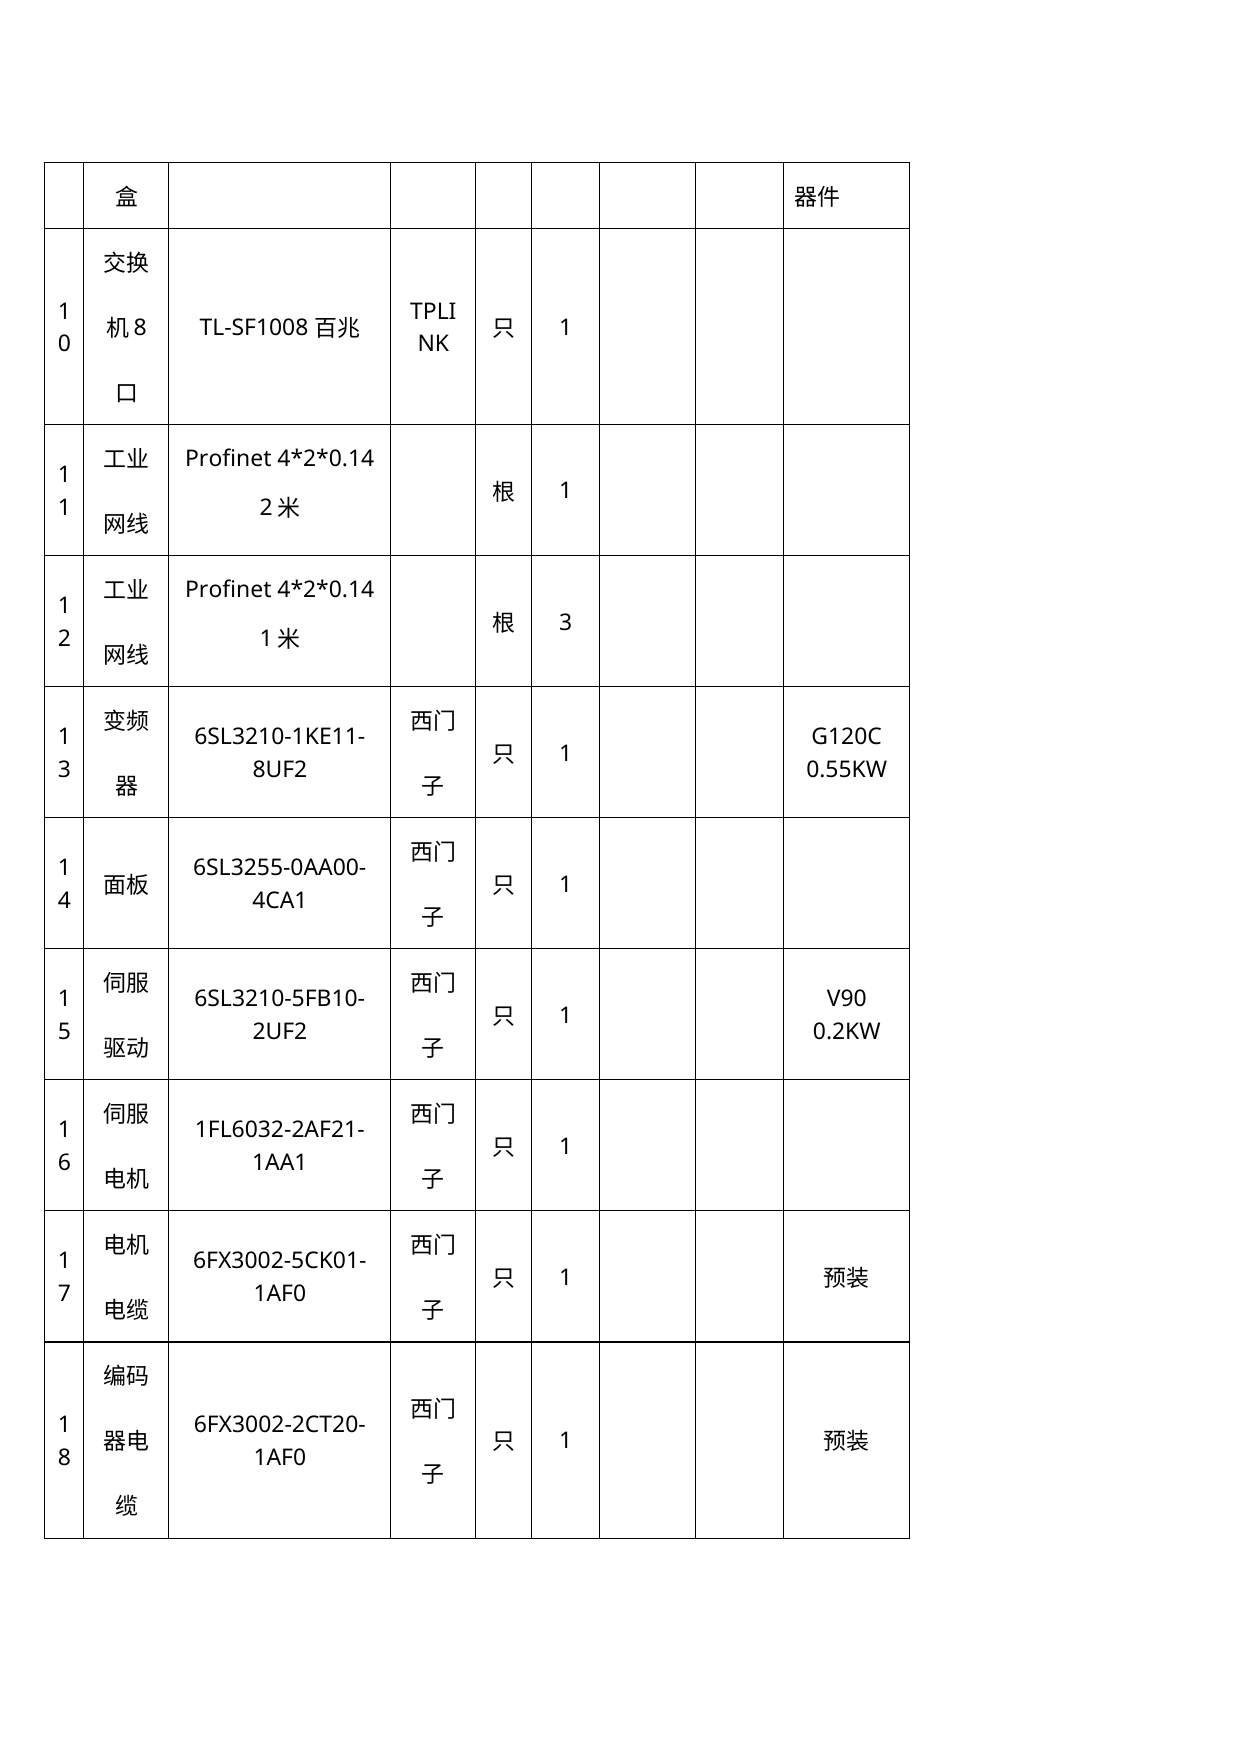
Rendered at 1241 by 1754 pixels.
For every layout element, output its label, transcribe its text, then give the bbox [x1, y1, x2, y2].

table_cell [696, 687, 783, 817]
table_cell [600, 229, 695, 424]
table_cell [391, 556, 475, 686]
table_cell Profinet 4*2*0.14 1米 [169, 556, 390, 686]
table_cell 只 [476, 818, 531, 948]
table_cell [600, 163, 695, 228]
table_cell 电机电缆 [84, 1211, 168, 1341]
table_cell 只 [476, 1343, 531, 1537]
table_cell [696, 556, 783, 686]
table_cell 面板 [84, 818, 168, 948]
table_cell 6FX3002-5CK01-1AF0 [169, 1211, 390, 1341]
table_cell 只 [476, 1211, 531, 1341]
table_cell G120C 0.55KW [784, 687, 909, 817]
table_cell 10 [45, 229, 83, 424]
table_cell 1 [532, 687, 599, 817]
table_cell [696, 425, 783, 555]
table_cell 西门子 [391, 1343, 475, 1537]
table_cell [600, 556, 695, 686]
table_cell [696, 1343, 783, 1537]
table_cell [696, 818, 783, 948]
table_cell 工业网线 [84, 425, 168, 555]
table_cell [696, 949, 783, 1079]
table_cell 6FX3002-2CT20-1AF0 [169, 1343, 390, 1537]
table_cell 编码器电缆 [84, 1343, 168, 1537]
table_cell 1FL6032-2AF21-1AA1 [169, 1080, 390, 1210]
table_cell 西门子 [391, 818, 475, 948]
table_cell Profinet 4*2*0.14 2米 [169, 425, 390, 555]
table_cell 根 [476, 425, 531, 555]
table_cell [600, 1343, 695, 1537]
table_cell 伺服驱动 [84, 949, 168, 1079]
table_cell 西门子 [391, 1211, 475, 1341]
table_cell 只 [476, 949, 531, 1079]
table_cell 按钮盒 [84, 163, 168, 228]
table_cell [784, 229, 909, 424]
table_cell 18 [45, 1343, 83, 1537]
table_cell 12 [45, 556, 83, 686]
table_cell [696, 163, 783, 228]
table_cell V90 0.2KW [784, 949, 909, 1079]
table_cell [600, 818, 695, 948]
table_cell 16 [45, 1080, 83, 1210]
table_cell 1 [532, 1080, 599, 1210]
table_cell 6SL3210-1KE11-8UF2 [169, 687, 390, 817]
table_cell TL-SF1008 百兆 [169, 229, 390, 424]
table_cell 9 [45, 163, 83, 228]
table_cell [600, 1080, 695, 1210]
table_cell [784, 818, 909, 948]
table_cell 1 [532, 1211, 599, 1341]
table_cell 只 [476, 1080, 531, 1210]
table_cell 15 [45, 949, 83, 1079]
table_cell 1 [532, 229, 599, 424]
table_cell 1 [532, 1343, 599, 1537]
table_cell [391, 425, 475, 555]
table_cell [391, 163, 475, 228]
table_cell 3 [532, 556, 599, 686]
table_cell 只 [476, 229, 531, 424]
table_cell 变频器 [84, 687, 168, 817]
table_cell TPLINK [391, 229, 475, 424]
table_cell [784, 425, 909, 555]
table_cell 只 [476, 687, 531, 817]
table_cell [600, 687, 695, 817]
table_cell 6SL3255-0AA00-4CA1 [169, 818, 390, 948]
table_cell 预装 [784, 1343, 909, 1537]
table_cell 13 [45, 687, 83, 817]
table_cell 11 [45, 425, 83, 555]
table_cell 1 [532, 818, 599, 948]
table_cell 1 [532, 163, 599, 228]
table_cell [600, 1211, 695, 1341]
table_cell 西门子 [391, 1080, 475, 1210]
table_cell [696, 1211, 783, 1341]
table_cell [600, 949, 695, 1079]
table_cell [169, 163, 390, 228]
table_cell 17 [45, 1211, 83, 1341]
table_cell 预装 [784, 1211, 909, 1341]
table_cell 14 [45, 818, 83, 948]
table_cell 西门子 [391, 949, 475, 1079]
table_cell 只 [476, 163, 531, 228]
table_cell [696, 229, 783, 424]
table_cell 安装7-8器件 [784, 163, 909, 228]
table_cell 根 [476, 556, 531, 686]
table_cell [600, 425, 695, 555]
table_cell [784, 556, 909, 686]
table_cell 工业网线 [84, 556, 168, 686]
table_cell 西门子 [391, 687, 475, 817]
table_cell [784, 1080, 909, 1210]
table_cell 交换机8口 [84, 229, 168, 424]
table_cell 1 [532, 425, 599, 555]
table_cell 伺服电机 [84, 1080, 168, 1210]
table_cell 1 [532, 949, 599, 1079]
table_cell [696, 1080, 783, 1210]
table_cell 6SL3210-5FB10-2UF2 [169, 949, 390, 1079]
